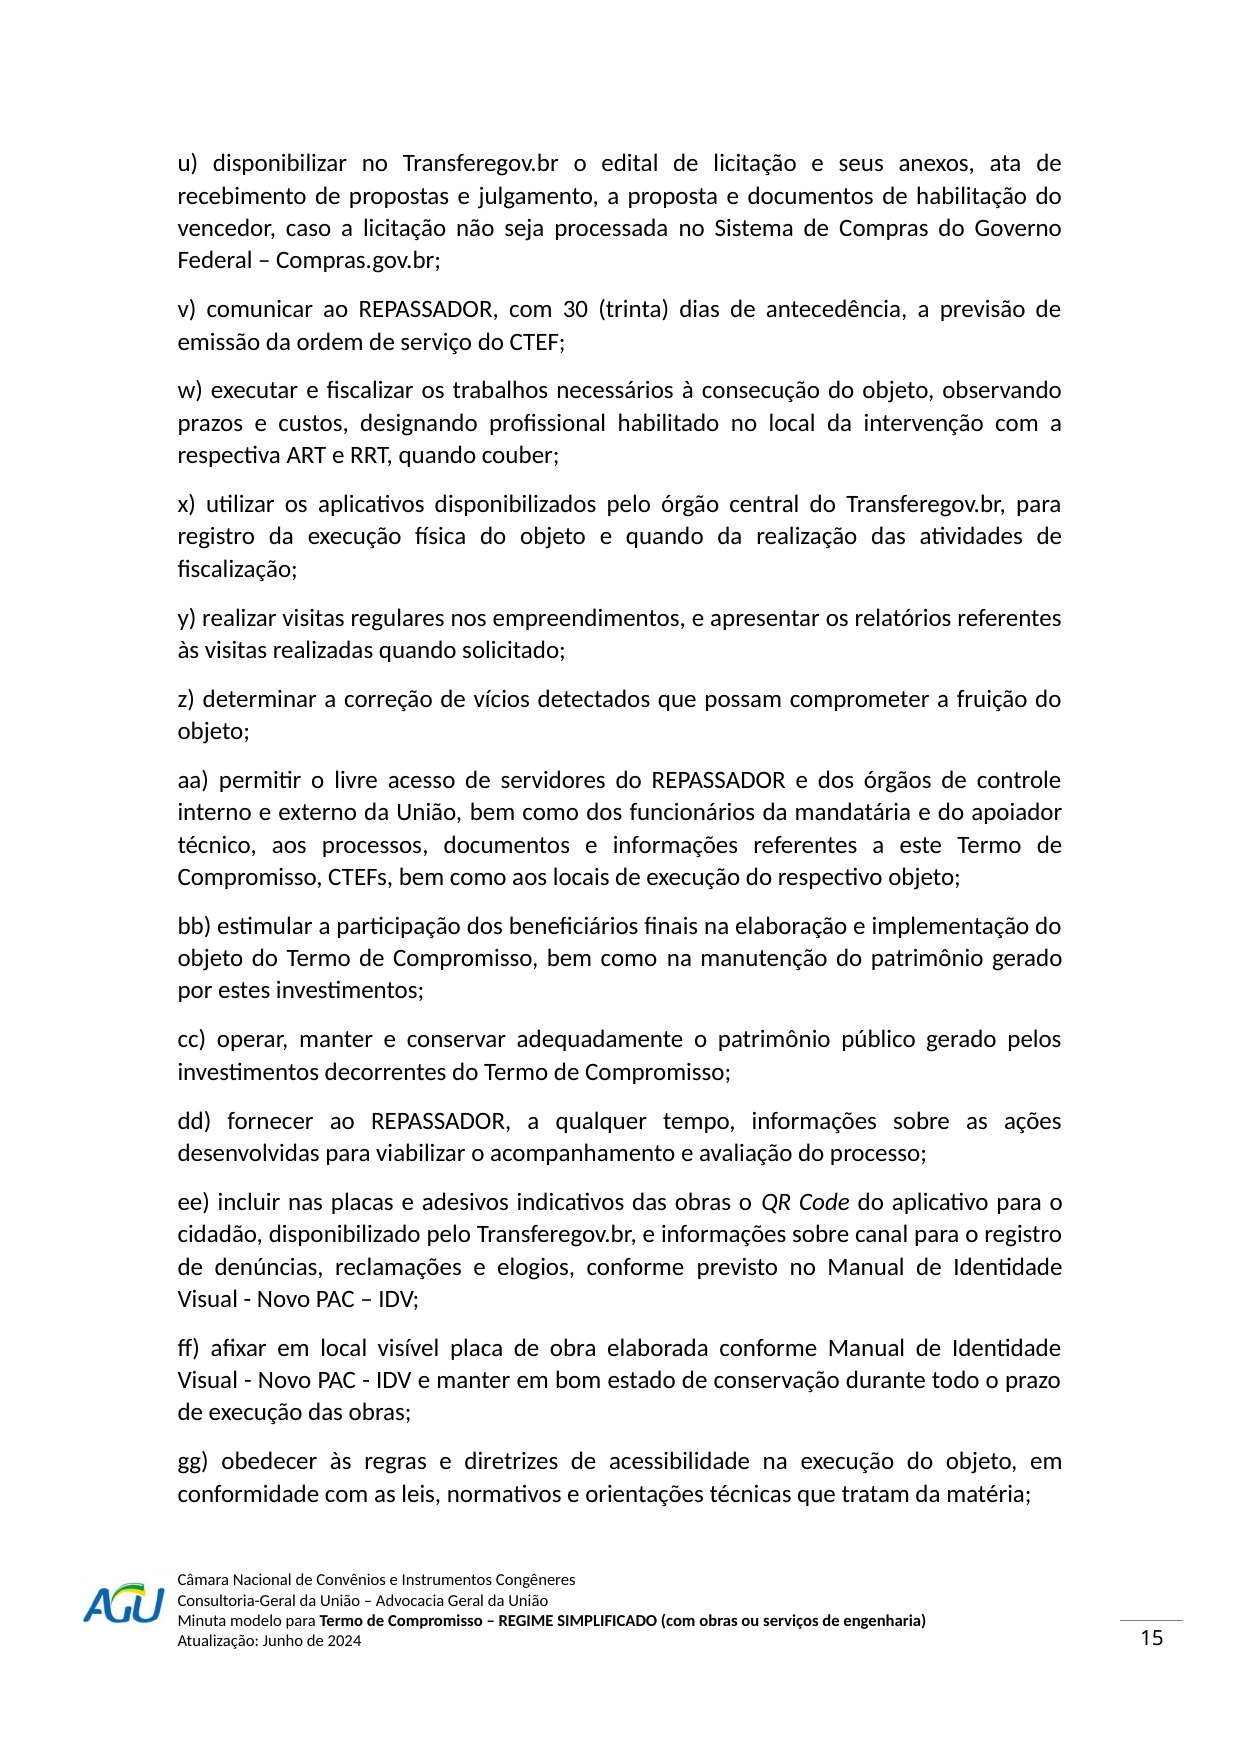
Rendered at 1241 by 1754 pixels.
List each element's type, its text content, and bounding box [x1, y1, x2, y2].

text aa) permitir o livre acesso de servidores do REPASSADOR e dos órgãos de controle interno e externo da União, bem como dos funcionários da mandatária e do apoiador técnico, aos processos, documentos e informações referentes a este Termo de Compromisso, CTEFs, bem como aos locais de execução do respectivo objeto; [177, 764, 1063, 892]
text x) utilizar os aplicativos disponibilizados pelo órgão central do Transferegov.br, para registro da execução física do objeto e quando da realização das atividades de fiscalização; [177, 488, 1063, 583]
text dd) fornecer ao REPASSADOR, a qualquer tempo, informações sobre as ações desenvolvidas para viabilizar o acompanhamento e avaliação do processo; [177, 1105, 1063, 1168]
text w) executar e fiscalizar os trabalhos necessários à consecução do objeto, observando prazos e custos, designando profissional habilitado no local da intervenção com a respectiva ART e RRT, quando couber; [177, 375, 1063, 470]
text v) comunicar ao REPASSADOR, com 30 (trinta) dias de antecedência, a previsão de emissão da ordem de serviço do CTEF; [177, 293, 1063, 356]
picture [74, 1555, 176, 1656]
text ff) afixar em local visível placa de obra elaborada conforme Manual de Identidade Visual - Novo PAC - IDV e manter em bom estado de conservação durante todo o prazo de execução das obras; [177, 1332, 1063, 1427]
text y) realizar visitas regulares nos empreendimentos, e apresentar os relatórios referentes às visitas realizadas quando solicitado; [177, 602, 1063, 664]
text ee) incluir nas placas e adesivos indicativos das obras o QR Code do aplicativo para o cidadão, disponibilizado pelo Transferegov.br, e informações sobre canal para o registro de denúncias, reclamações e elogios, conforme previsto no Manual de Identidade Visual - Novo PAC – IDV; [177, 1186, 1063, 1313]
text cc) operar, manter e conservar adequadamente o patrimônio público gerado pelos investimentos decorrentes do Termo de Compromisso; [177, 1024, 1063, 1086]
text gg) obedecer às regras e diretrizes de acessibilidade na execução do objeto, em conformidade com as leis, normativos e orientações técnicas que tratam da matéria; [177, 1446, 1063, 1508]
text bb) estimular a participação dos beneficiários finais na elaboração e implementação do objeto do Termo de Compromisso, bem como na manutenção do patrimônio gerado por estes investimentos; [177, 910, 1063, 1005]
text u) disponibilizar no Transferegov.br o edital de licitação e seus anexos, ata de recebimento de propostas e julgamento, a proposta e documentos de habilitação do vencedor, caso a licitação não seja processada no Sistema de Compras do Governo Federal – Compras.gov.br; [177, 148, 1063, 275]
text z) determinar a correção de vícios detectados que possam comprometer a fruição do objeto; [177, 683, 1063, 746]
